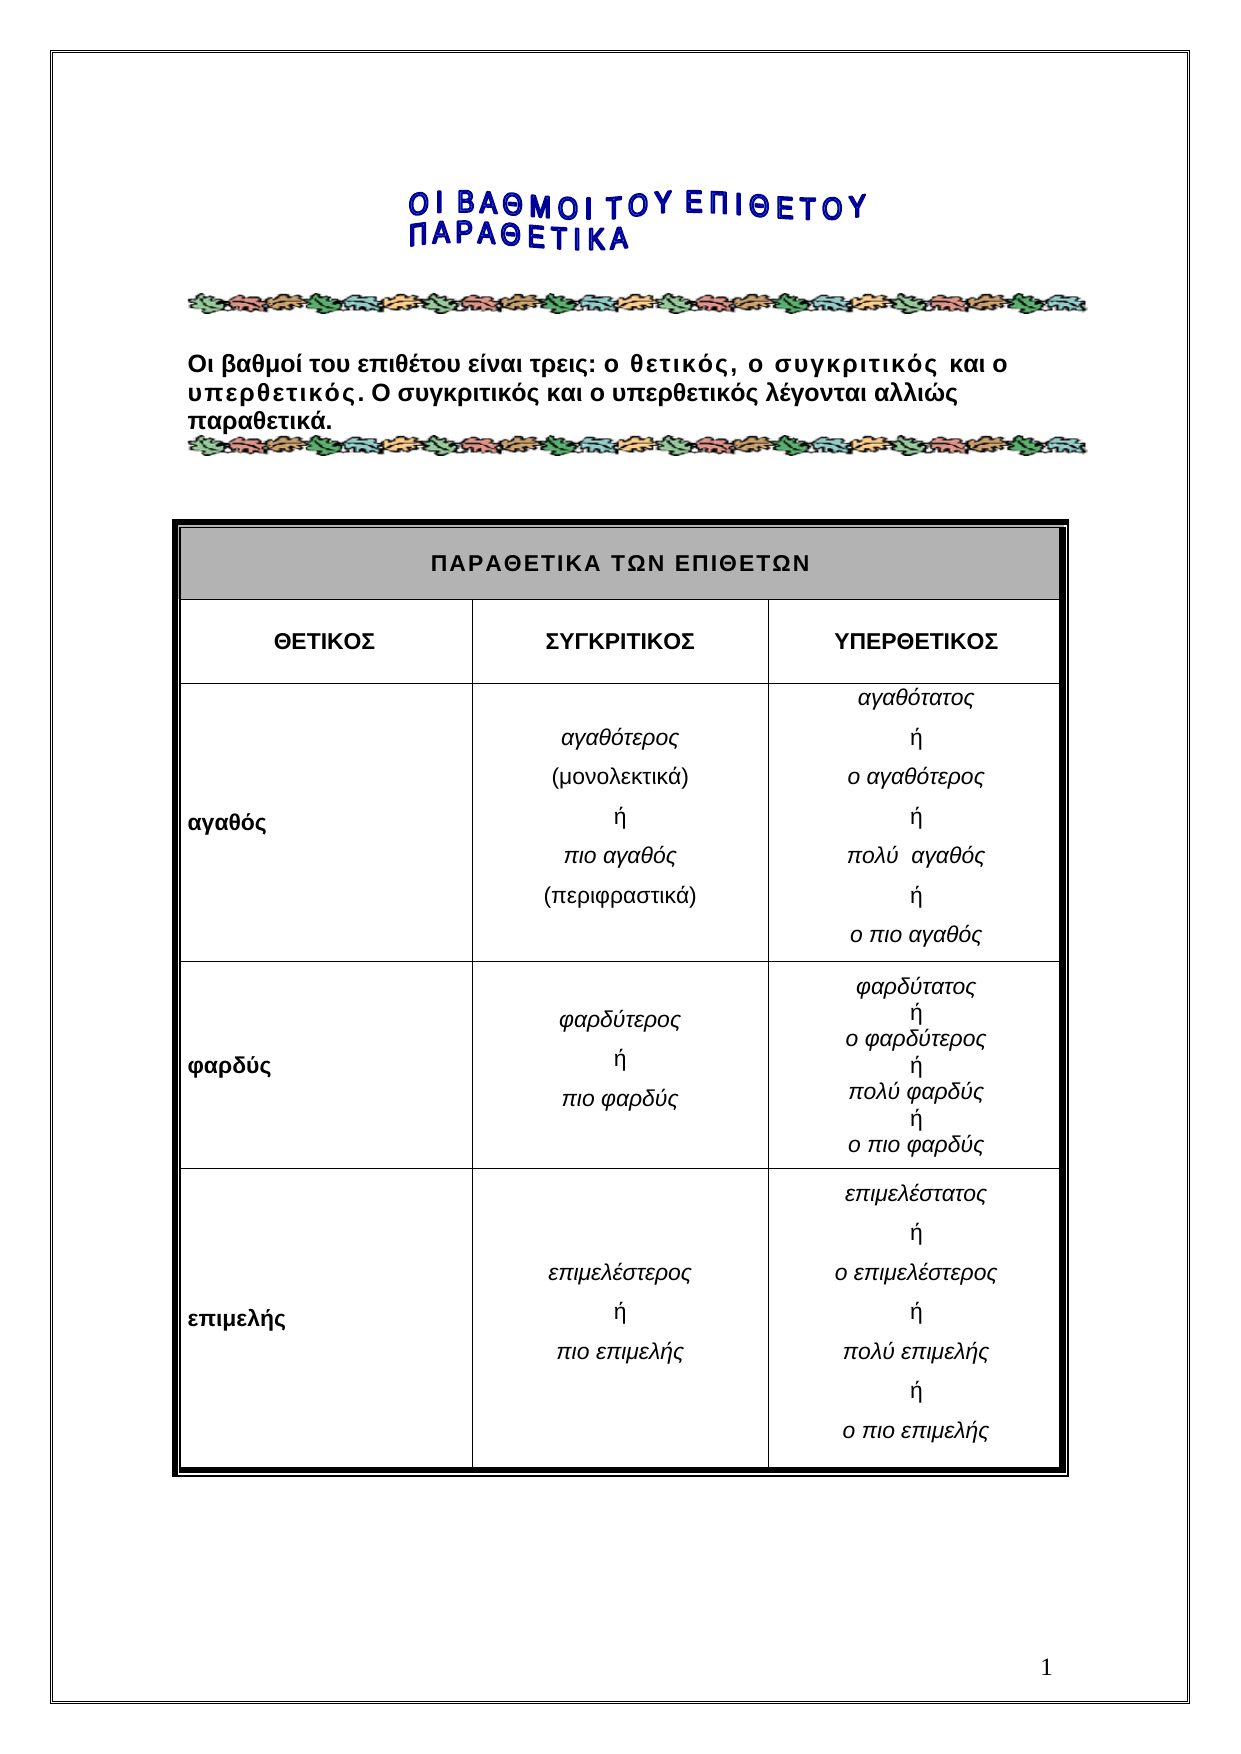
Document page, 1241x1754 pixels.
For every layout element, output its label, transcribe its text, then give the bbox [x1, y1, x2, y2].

table_cell επιμελέστατος ή ο επιμελέστερος ή πολύ επιμελής ή ο πιο επιμελής [769, 1169, 1059, 1467]
table_cell φαρδύτερος ή πιο φαρδύς [473, 962, 768, 1168]
table_cell ΘΕΤΙΚΟΣ [181, 600, 472, 683]
table_header ΠΑΡΑΘΕΤΙΚΑ ΤΩΝ ΕΠΙΘΕΤΩΝ [181, 528, 1059, 599]
text Οι βαθμοί του επιθέτου είναι τρεις: ο θετικός, ο συγκριτικός και ο υπερθετικός. Ο συγκριτικός και ο υπερθετικός λέγονται αλλιώς παραθετικά. [187, 349, 1053, 435]
table_cell ΣΥΓΚΡΙΤΙΚΟΣ [473, 600, 768, 683]
table_cell ΥΠΕΡΘΕΤΙΚΟΣ [769, 600, 1059, 683]
table_cell επιμελής [181, 1169, 472, 1467]
table_cell αγαθότατος ή ο αγαθότερος ή πολύ αγαθός ή ο πιο αγαθός [769, 684, 1059, 961]
table_cell φαρδύς [181, 962, 472, 1168]
table_cell φαρδύτατος ή ο φαρδύτερος ή πολύ φαρδύς ή o πιο φαρδύς [769, 962, 1059, 1168]
picture [187, 293, 1088, 314]
table_cell αγαθότερος (μονολεκτικά) ή πιο αγαθός (περιφραστικά) [473, 684, 768, 961]
table_cell επιμελέστερος ή πιο επιμελής [473, 1169, 768, 1467]
table_cell αγαθός [181, 684, 472, 961]
picture [187, 435, 1088, 456]
